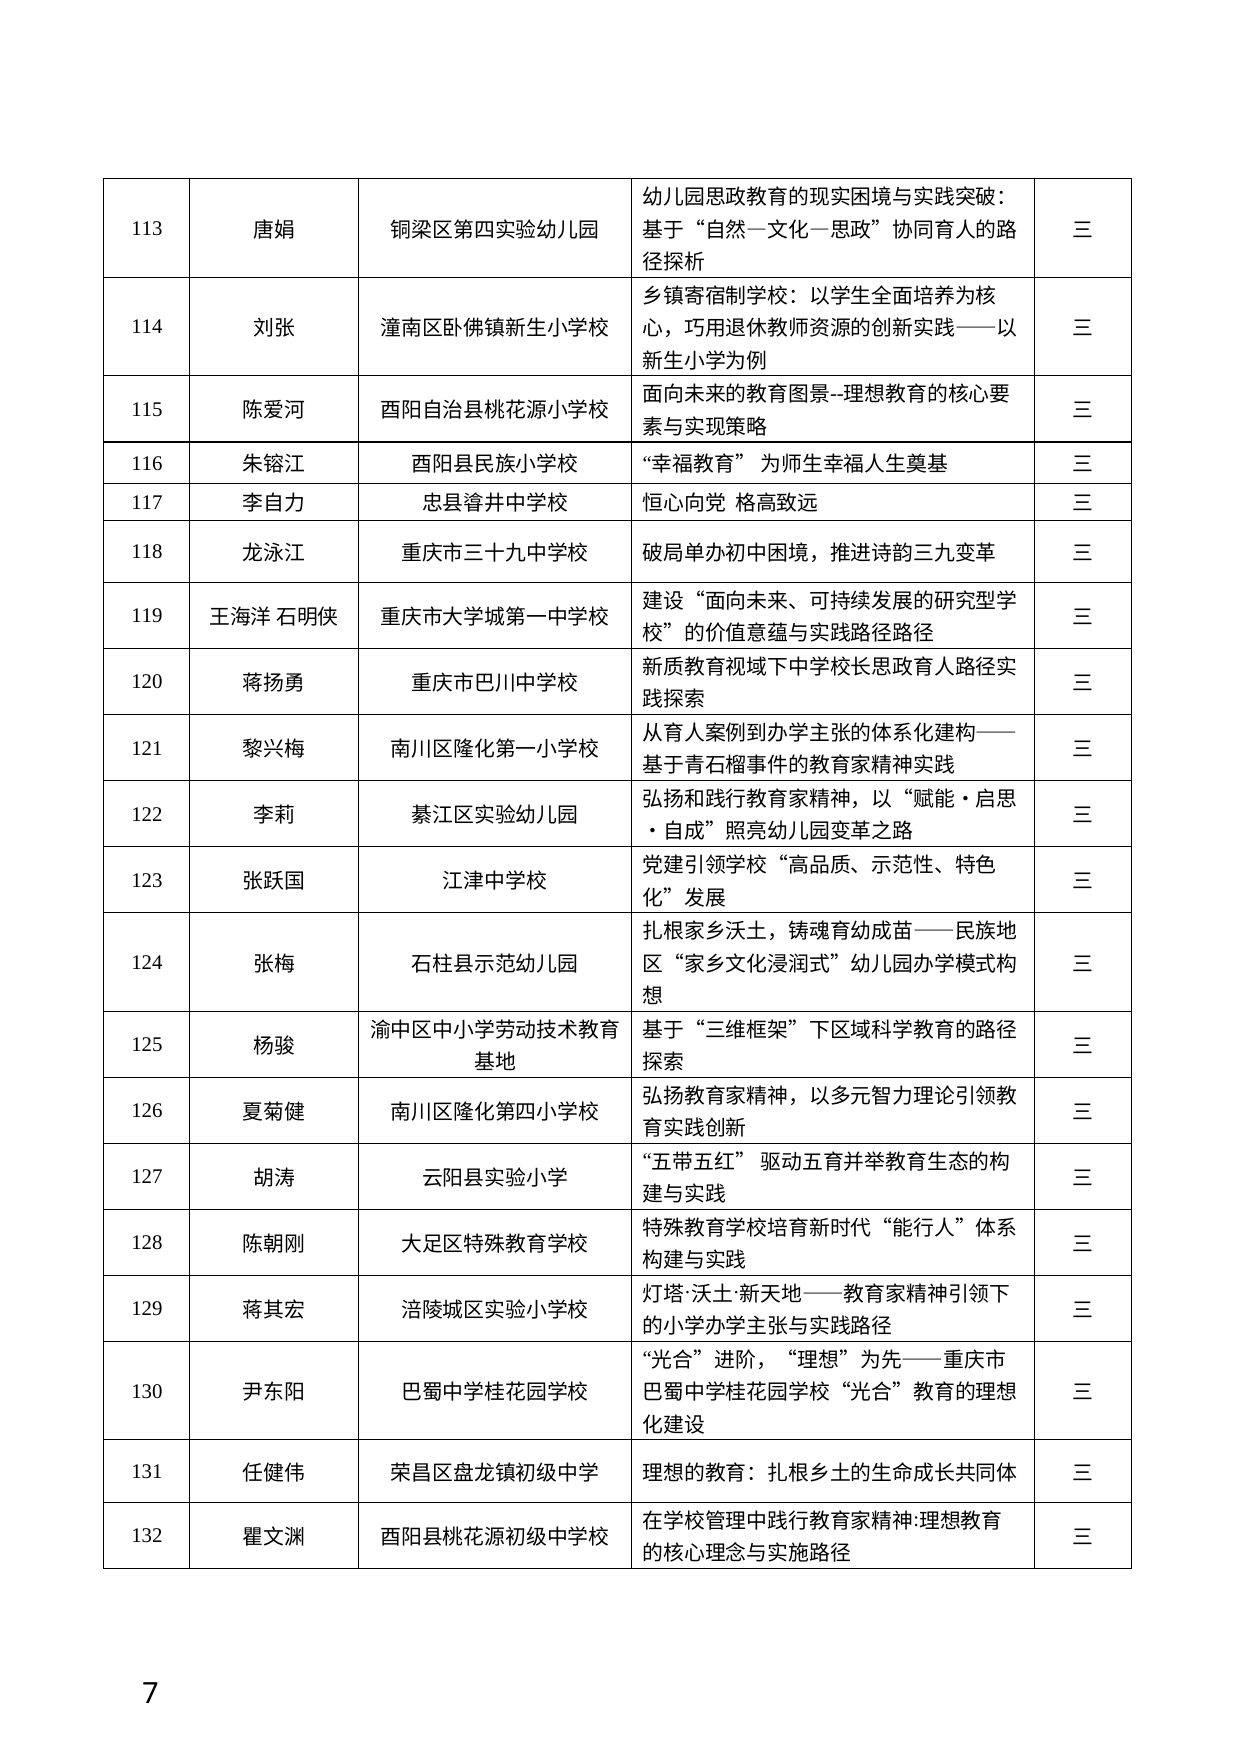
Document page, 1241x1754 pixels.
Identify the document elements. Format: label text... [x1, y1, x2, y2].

table_cell 113 [104, 179, 189, 277]
table_cell 张梅 [190, 913, 358, 1011]
table_cell 朱镕江 [190, 443, 358, 483]
table_cell 陈爱河 [190, 376, 358, 441]
table_cell 建设“面向未来、可持续发展的研究型学校”的价值意蕴与实践路径路径 [632, 583, 1034, 648]
table_cell 三 [1035, 913, 1131, 1011]
table_cell 酉阳自治县桃花源小学校 [359, 376, 631, 441]
table_cell 在学校管理中践行教育家精神:理想教育的核心理念与实施路径 [632, 1503, 1034, 1568]
table_cell 三 [1035, 179, 1131, 277]
table_cell 酉阳县民族小学校 [359, 443, 631, 483]
table_cell 三 [1035, 484, 1131, 519]
table_cell 三 [1035, 1276, 1131, 1341]
table_cell 重庆市大学城第一中学校 [359, 583, 631, 648]
table_cell 三 [1035, 376, 1131, 441]
table_cell 巴蜀中学桂花园学校 [359, 1342, 631, 1439]
table_cell 三 [1035, 583, 1131, 648]
table_cell 三 [1035, 278, 1131, 375]
table_cell 三 [1035, 649, 1131, 714]
table_cell 114 [104, 278, 189, 375]
table_cell 乡镇寄宿制学校：以学生全面培养为核心，巧用退休教师资源的创新实践——以新生小学为例 [632, 278, 1034, 375]
table_cell “光合”进阶，“理想”为先——重庆市巴蜀中学桂花园学校“光合”教育的理想化建设 [632, 1342, 1034, 1439]
table_cell 三 [1035, 521, 1131, 582]
table_cell 特殊教育学校培育新时代“能行人”体系构建与实践 [632, 1210, 1034, 1275]
table_cell 120 [104, 649, 189, 714]
table_cell 蒋其宏 [190, 1276, 358, 1341]
table_cell 三 [1035, 1210, 1131, 1275]
table_cell 幼儿园思政教育的现实困境与实践突破：基于“自然—文化—思政”协同育人的路径探析 [632, 179, 1034, 277]
table_cell 三 [1035, 1503, 1131, 1568]
table_cell 121 [104, 715, 189, 780]
table_cell 123 [104, 847, 189, 912]
table_cell 基于“三维框架”下区域科学教育的路径探索 [632, 1012, 1034, 1077]
table_cell 三 [1035, 1078, 1131, 1143]
table_cell 116 [104, 443, 189, 483]
table_cell 云阳县实验小学 [359, 1144, 631, 1209]
table_cell 115 [104, 376, 189, 441]
table_cell 三 [1035, 1012, 1131, 1077]
table_cell 任健伟 [190, 1440, 358, 1502]
table_cell 铜梁区第四实验幼儿园 [359, 179, 631, 277]
table_cell 荣昌区盘龙镇初级中学 [359, 1440, 631, 1502]
table_cell 理想的教育：扎根乡土的生命成长共同体 [632, 1440, 1034, 1502]
table_cell “五带五红” 驱动五育并举教育生态的构建与实践 [632, 1144, 1034, 1209]
table_cell 李自力 [190, 484, 358, 519]
table_cell 弘扬和践行教育家精神，以“赋能・启思・自成”照亮幼儿园变革之路 [632, 781, 1034, 846]
table_cell 江津中学校 [359, 847, 631, 912]
table_cell 127 [104, 1144, 189, 1209]
table_cell 刘张 [190, 278, 358, 375]
table_cell 南川区隆化第一小学校 [359, 715, 631, 780]
table_cell 瞿文渊 [190, 1503, 358, 1568]
table_cell 綦江区实验幼儿园 [359, 781, 631, 846]
table_cell 新质教育视域下中学校长思政育人路径实践探索 [632, 649, 1034, 714]
table_cell 潼南区卧佛镇新生小学校 [359, 278, 631, 375]
table_cell 胡涛 [190, 1144, 358, 1209]
table_cell 唐娟 [190, 179, 358, 277]
table_cell 三 [1035, 715, 1131, 780]
table_cell 119 [104, 583, 189, 648]
table_cell 恒心向党 格高致远 [632, 484, 1034, 519]
table_cell 夏菊健 [190, 1078, 358, 1143]
table_cell 黎兴梅 [190, 715, 358, 780]
table_cell 忠县㽏井中学校 [359, 484, 631, 519]
table_cell 弘扬教育家精神，以多元智力理论引领教育实践创新 [632, 1078, 1034, 1143]
table_cell 王海洋 石明侠 [190, 583, 358, 648]
table_cell 蒋扬勇 [190, 649, 358, 714]
table_cell 扎根家乡沃土，铸魂育幼成苗——民族地区“家乡文化浸润式”幼儿园办学模式构想 [632, 913, 1034, 1011]
table_cell 重庆市巴川中学校 [359, 649, 631, 714]
table_cell 陈朝刚 [190, 1210, 358, 1275]
table_cell 124 [104, 913, 189, 1011]
table_cell 130 [104, 1342, 189, 1439]
table_cell 灯塔·沃土·新天地——教育家精神引领下的小学办学主张与实践路径 [632, 1276, 1034, 1341]
table_cell 118 [104, 521, 189, 582]
table_cell 126 [104, 1078, 189, 1143]
table_cell 三 [1035, 443, 1131, 483]
table_cell 面向未来的教育图景--理想教育的核心要素与实现策略 [632, 376, 1034, 441]
table_cell 酉阳县桃花源初级中学校 [359, 1503, 631, 1568]
table_cell 党建引领学校“高品质、示范性、特色化”发展 [632, 847, 1034, 912]
table_cell 涪陵城区实验小学校 [359, 1276, 631, 1341]
table_cell 李莉 [190, 781, 358, 846]
table_cell 龙泳江 [190, 521, 358, 582]
table_cell 渝中区中小学劳动技术教育基地 [359, 1012, 631, 1077]
table_cell 122 [104, 781, 189, 846]
table_cell 大足区特殊教育学校 [359, 1210, 631, 1275]
table_cell 三 [1035, 847, 1131, 912]
table_cell 三 [1035, 781, 1131, 846]
table_cell 南川区隆化第四小学校 [359, 1078, 631, 1143]
table_cell 从育人案例到办学主张的体系化建构——基于青石榴事件的教育家精神实践 [632, 715, 1034, 780]
table_cell 杨骏 [190, 1012, 358, 1077]
table_cell 尹东阳 [190, 1342, 358, 1439]
table_cell 129 [104, 1276, 189, 1341]
table_cell 张跃国 [190, 847, 358, 912]
table_cell 石柱县示范幼儿园 [359, 913, 631, 1011]
table_cell 破局单办初中困境，推进诗韵三九变革 [632, 521, 1034, 582]
table_cell 三 [1035, 1342, 1131, 1439]
table_cell 131 [104, 1440, 189, 1502]
table_cell 128 [104, 1210, 189, 1275]
table_cell 117 [104, 484, 189, 519]
table_cell 重庆市三十九中学校 [359, 521, 631, 582]
table_cell 三 [1035, 1144, 1131, 1209]
table_cell 125 [104, 1012, 189, 1077]
table_cell 三 [1035, 1440, 1131, 1502]
table_cell “幸福教育” 为师生幸福人生奠基 [632, 443, 1034, 483]
table_cell 132 [104, 1503, 189, 1568]
